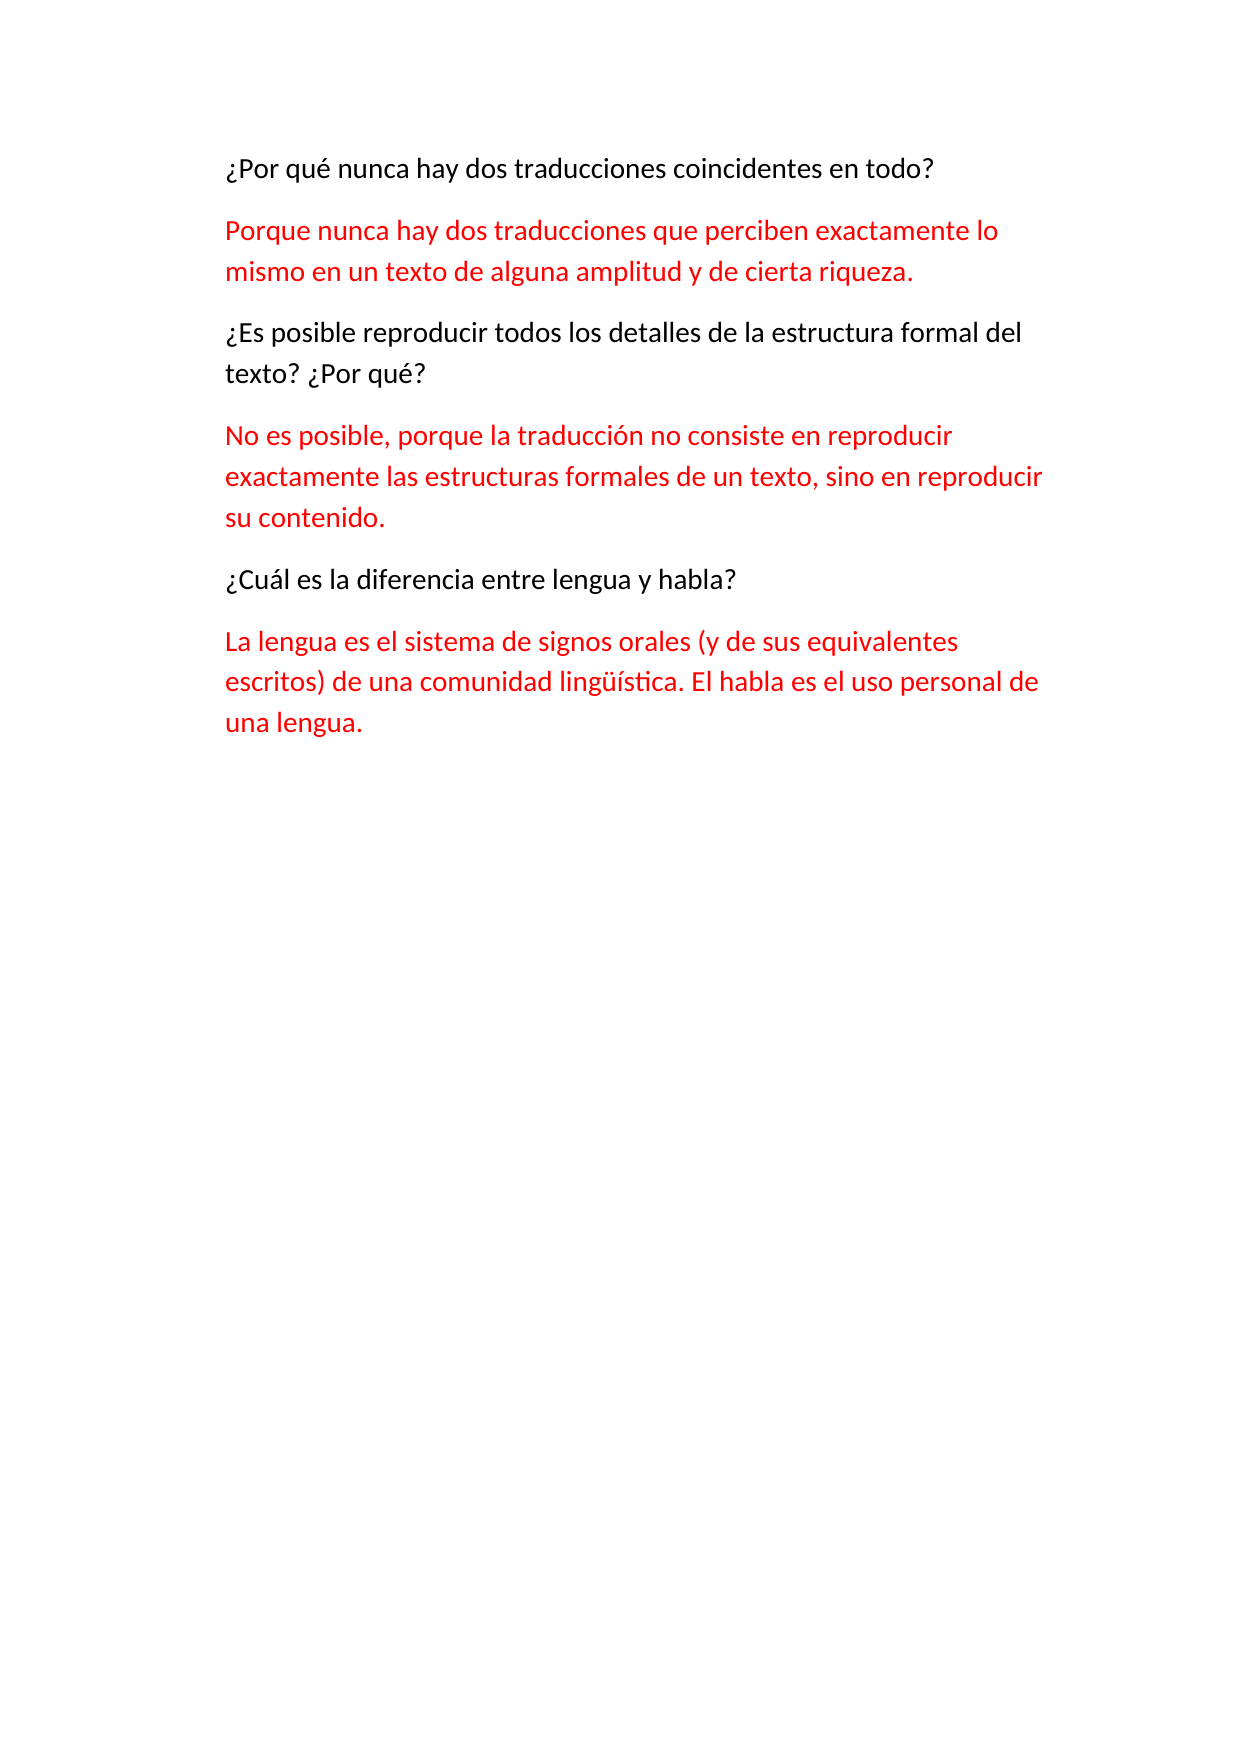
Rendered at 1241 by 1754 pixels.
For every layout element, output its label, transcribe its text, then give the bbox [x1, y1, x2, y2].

text ¿Cuál es la diferencia entre lengua y habla? [225, 561, 1053, 596]
text No es posible, porque la traducción no consiste en reproducir exactamente las estructuras formales de un texto, sino en reproducir su contenido. [225, 417, 1053, 535]
text La lengua es el sistema de signos orales (y de sus equivalentes escritos) de una comunidad lingüística. El habla es el uso personal de una lengua. [225, 623, 1053, 740]
text ¿Es posible reproducir todos los detalles de la estructura formal del texto? ¿Por qué? [225, 314, 1053, 391]
text ¿Por qué nunca hay dos traducciones coincidentes en todo? [225, 150, 1053, 186]
text Porque nunca hay dos traducciones que perciben exactamente lo mismo en un texto de alguna amplitud y de cierta riqueza. [225, 212, 1053, 288]
